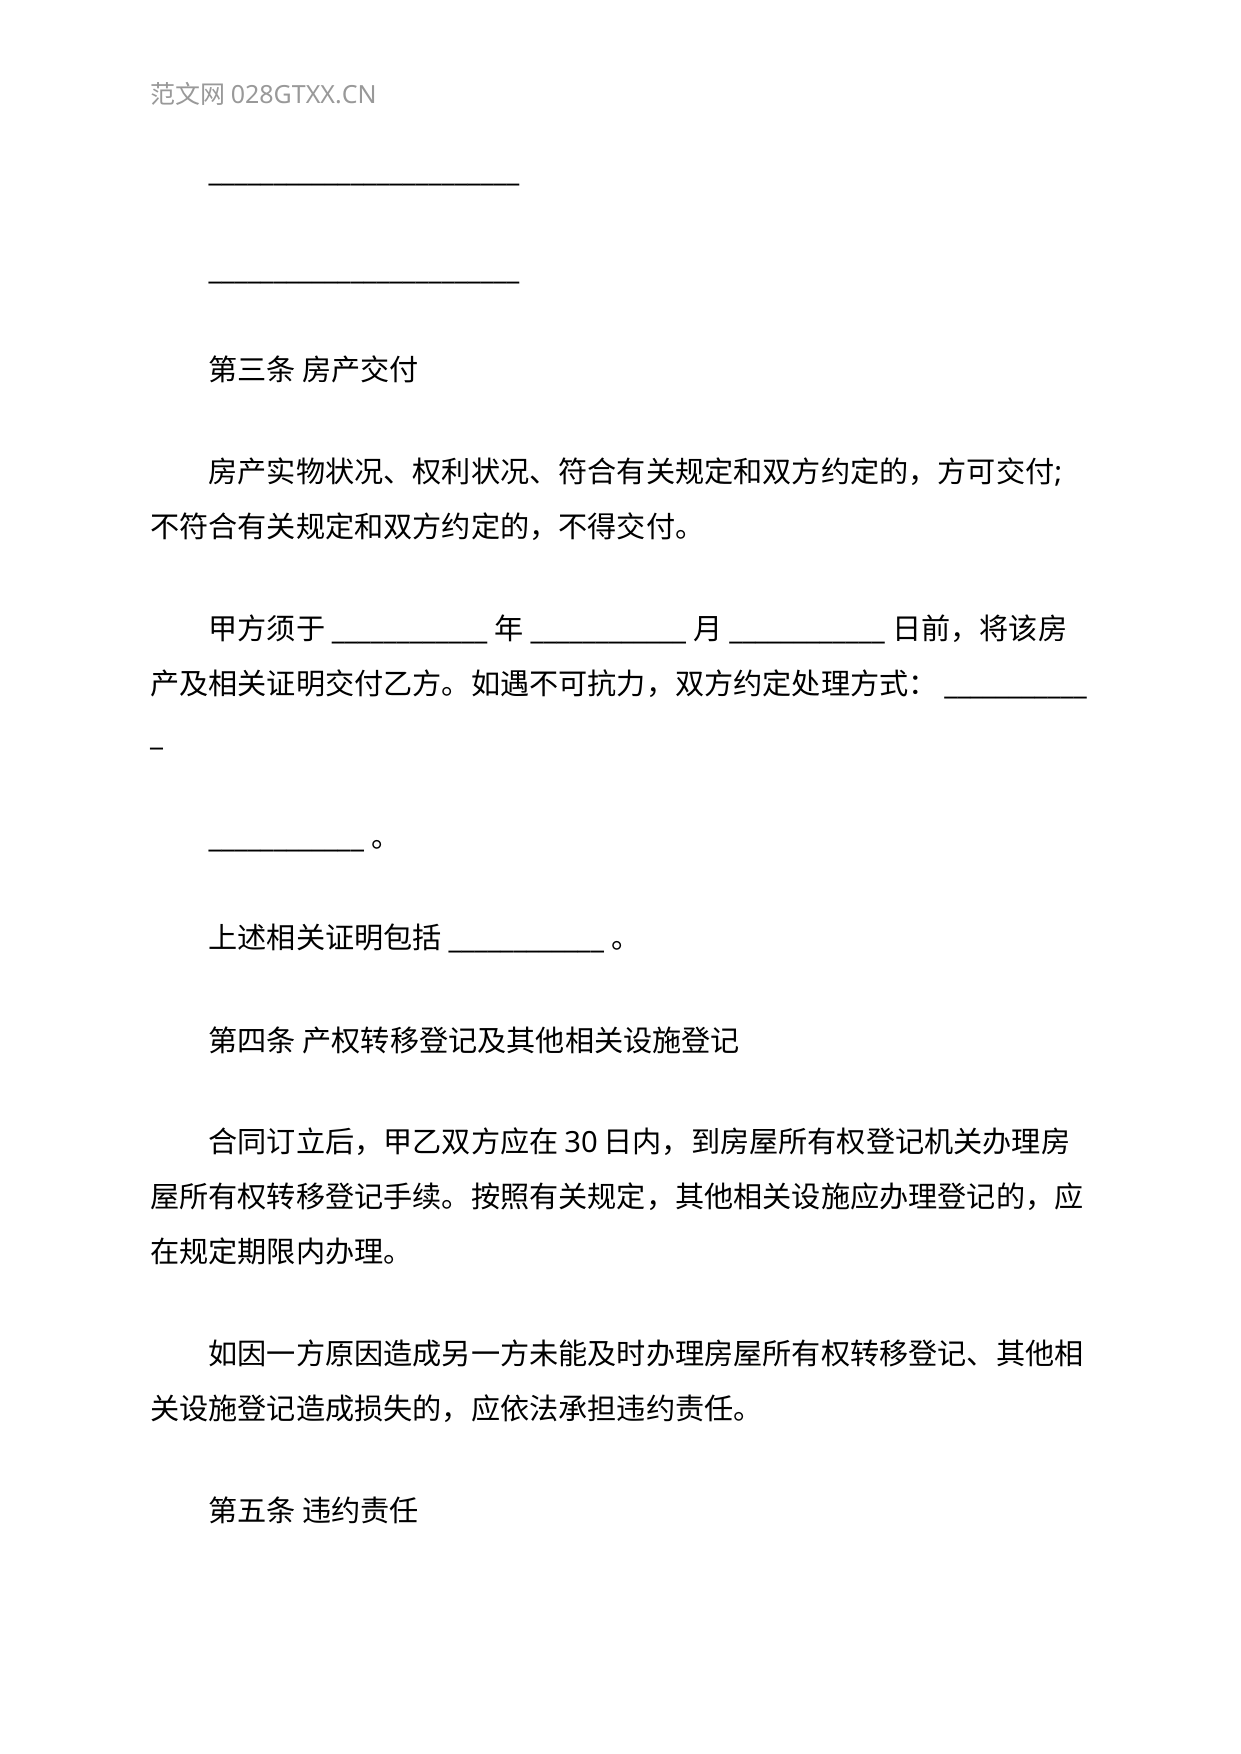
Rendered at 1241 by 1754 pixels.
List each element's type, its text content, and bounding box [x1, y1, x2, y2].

text 甲方须于 ____________ 年 ____________ 月 ____________ 日前，将该房产及相关证明交付乙方。如遇不可抗力，双方约定处理方式： ____________ [150, 605, 1090, 754]
text 合同订立后，甲乙双方应在30日内，到房屋所有权登记机关办理房屋所有权转移登记手续。按照有关规定，其他相关设施应办理登记的，应在规定期限内办理。 [150, 1119, 1090, 1271]
text 上述相关证明包括 ____________ 。 [150, 915, 1090, 957]
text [150, 150, 1090, 190]
text 第五条 违约责任 [150, 1487, 1090, 1529]
text 第三条 房产交付 [150, 347, 1090, 389]
text 第四条 产权转移登记及其他相关设施登记 [150, 1017, 1090, 1059]
text 房产实物状况、权利状况、符合有关规定和双方约定的，方可交付;不符合有关规定和双方约定的，不得交付。 [150, 449, 1090, 546]
text ________________________ [150, 248, 1090, 288]
text 如因一方原因造成另一方未能及时办理房屋所有权转移登记、其他相关设施登记造成损失的，应依法承担违约责任。 [150, 1331, 1090, 1428]
text ____________ 。 [150, 813, 1090, 856]
